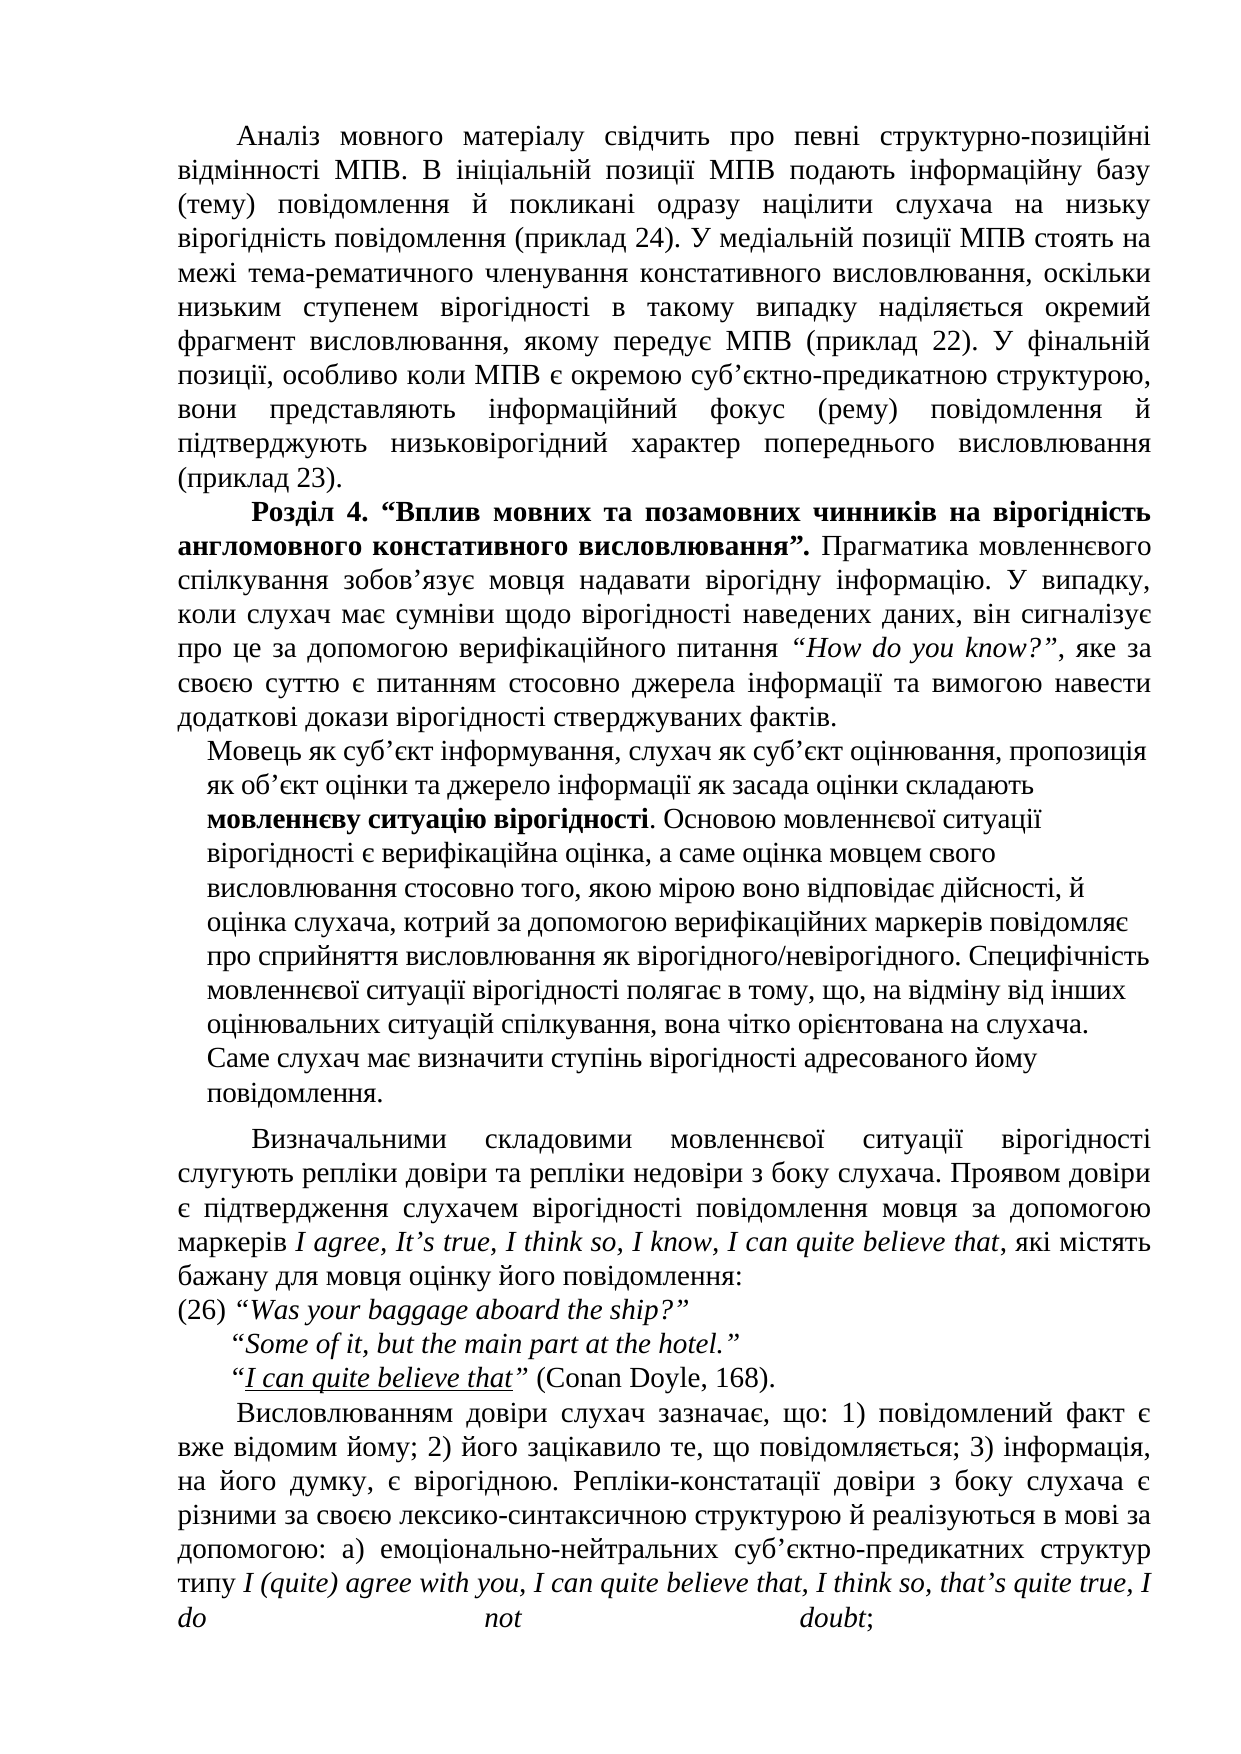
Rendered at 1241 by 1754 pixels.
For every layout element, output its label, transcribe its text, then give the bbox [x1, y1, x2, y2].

text (26) “Was your baggage aboard the ship?” [177, 1292, 1152, 1326]
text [177, 1395, 1152, 1633]
text “I can quite believe that” (Conan Doyle, 168). [177, 1361, 1152, 1394]
text “Some of it, but the main part at the hotel.” [177, 1326, 1152, 1360]
text Мовець як суб’єкт інформування, слухач як суб’єкт оцінювання, пропозиція як об’єкт оцінки та джерело інформації як засада оцінки складають мовленнєву ситуацію вірогідності. Основою мовленнєвої ситуації вірогідності є верифікаційна оцінка, а саме оцінка мовцем свого висловлювання стосовно того, якою мірою воно відповідає дійсності, й оцінка слухача, котрий за допомогою верифікаційних маркерів повідомляє про сприйняття висловлювання як вірогідного/невірогідного. Специфічність мовленнєвої ситуації вірогідності полягає в тому, що, на відміну від інших оцінювальних ситуацій спілкування, вона чітко орієнтована на слухача. Саме слухач має визначити ступінь вірогідності адресованого йому повідомлення. [207, 733, 1152, 1108]
text Розділ 4. “Вплив мовних та позамовних чинників на вірогідність англомовного констативного висловлювання”. Прагматика мовленнєвого спілкування зобов’язує мовця надавати вірогідну інформацію. У випадку, коли слухач має сумніви щодо вірогідності наведених даних, він сигналізує про це за допомогою верифікаційного питання “How do you know?”, яке за своєю суттю є питанням стосовно джерела інформації та вимогою навести додаткові докази вірогідності стверджуваних фактів. [177, 494, 1152, 732]
text Визначальними складовими мовленнєвої ситуації вірогідності слугують репліки довіри та репліки недовіри з боку слухача. Проявом довіри є підтвердження слухачем вірогідності повідомлення мовця за допомогою маркерів I agree, It’s true, I think so, I know, I can quite believe that, які містять бажану для мовця оцінку його повідомлення: [177, 1121, 1152, 1292]
text Аналіз мовного матеріалу свідчить про певні структурно-позиційні відмінності МПВ. В ініціальній позиції МПВ подають інформаційну базу (тему) повідомлення й покликані одразу націлити слухача на низьку вірогідність повідомлення (приклад 24). У медіальній позиції МПВ стоять на межі тема-рематичного членування констативного висловлювання, оскільки низьким ступенем вірогідності в такому випадку наділяється окремий фрагмент висловлювання, якому передує МПВ (приклад 22). У фінальній позиції, особливо коли МПВ є окремою суб’єктно-предикатною структурою, вони представляють інформаційний фокус (рему) повідомлення й підтверджують низьковірогідний характер попереднього висловлювання (приклад 23). [177, 118, 1152, 493]
